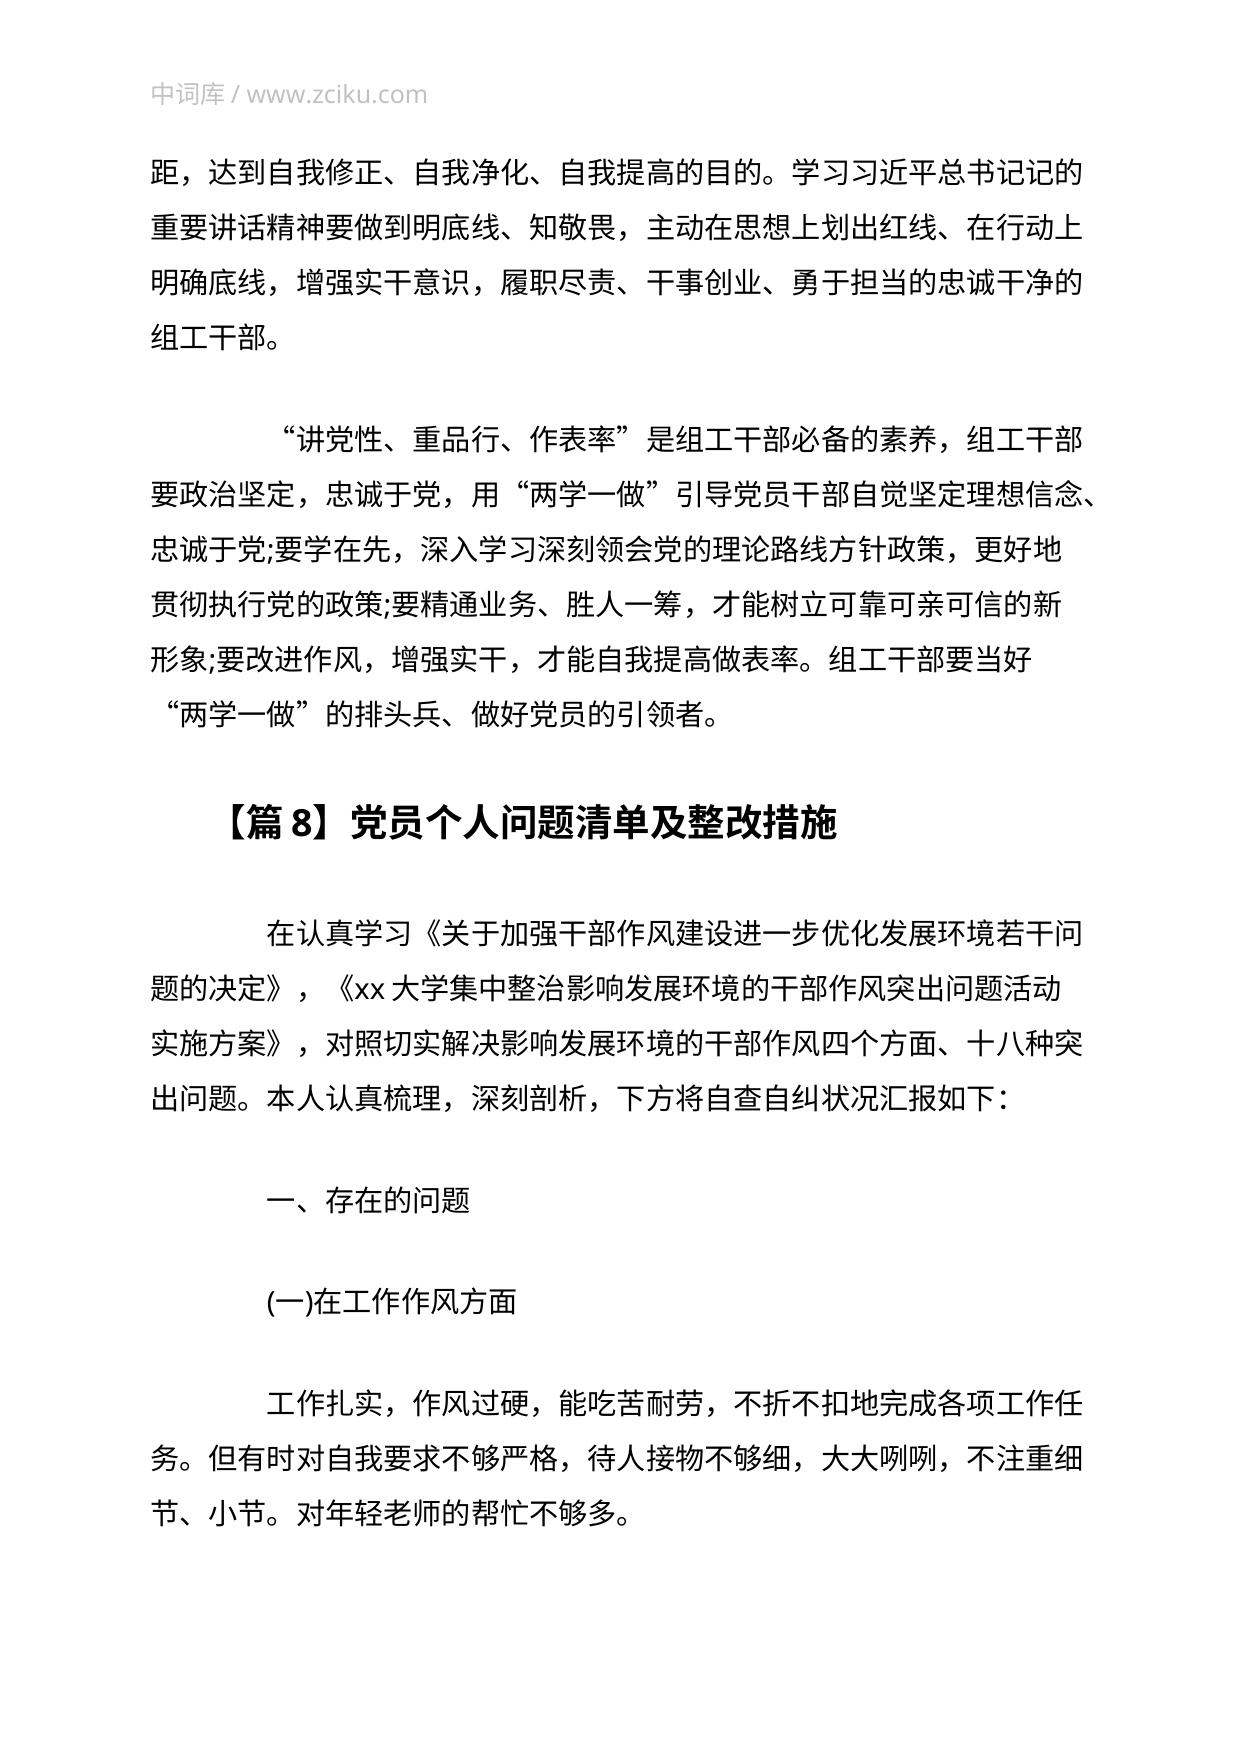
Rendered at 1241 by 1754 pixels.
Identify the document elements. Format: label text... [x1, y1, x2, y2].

text 在认真学习《关于加强干部作风建设进一步优化发展环境若干问题的决定》，《xx大学集中整治影响发展环境的干部作风突出问题活动实施方案》，对照切实解决影响发展环境的干部作风四个方面、十八种突出问题。本人认真梳理，深刻剖析，下方将自查自纠状况汇报如下： [150, 911, 1090, 1118]
text 一、存在的问题 [150, 1177, 1090, 1219]
text “讲党性、重品行、作表率”是组工干部必备的素养，组工干部要政治坚定，忠诚于党，用“两学一做”引导党员干部自觉坚定理想信念、忠诚于党;要学在先，深入学习深刻领会党的理论路线方针政策，更好地贯彻执行党的政策;要精通业务、胜人一筹，才能树立可靠可亲可信的新形象;要改进作风，增强实干，才能自我提高做表率。组工干部要当好“两学一做”的排头兵、做好党员的引领者。 [150, 416, 1090, 733]
text 【篇8】党员个人问题清单及整改措施 [150, 793, 1090, 847]
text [150, 150, 1090, 357]
text 工作扎实，作风过硬，能吃苦耐劳，不折不扣地完成各项工作任务。但有时对自我要求不够严格，待人接物不够细，大大咧咧，不注重细节、小节。对年轻老师的帮忙不够多。 [150, 1381, 1090, 1533]
text (一)在工作作风方面 [150, 1279, 1090, 1321]
